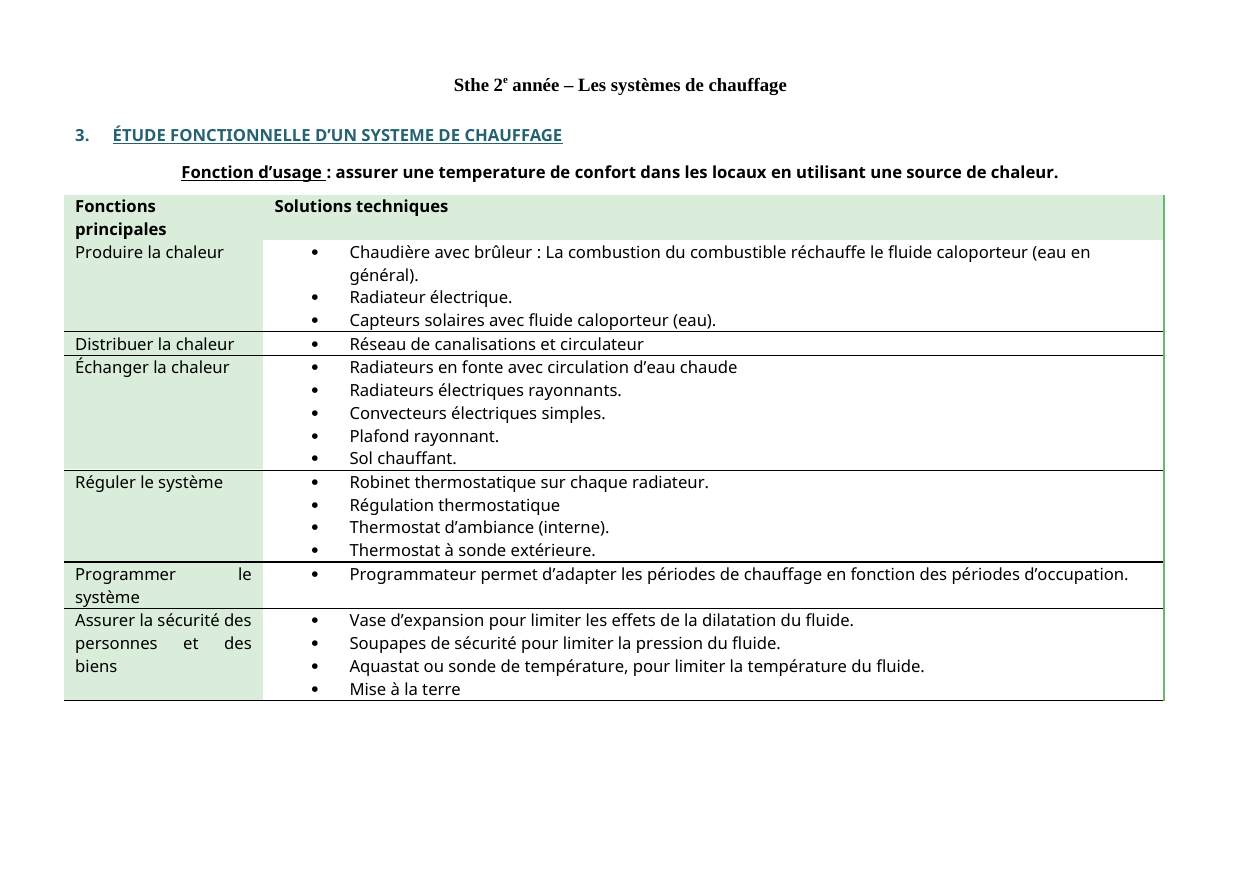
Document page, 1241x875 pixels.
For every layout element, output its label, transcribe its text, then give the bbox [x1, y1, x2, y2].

table_header Solutions techniques [263, 195, 1163, 240]
table_cell Programmateur permet d’adapter les périodes de chauffage en fonction des périodes d’occupation. [263, 563, 1163, 608]
text Fonction d’usage : assurer une temperature de confort dans les locaux en utilisant une source de chaleur. [75, 161, 1165, 184]
table_cell Robinet thermostatique sur chaque radiateur. Régulation thermostatique Thermostat d’ambiance (interne). Thermostat à sonde extérieure. [263, 471, 1163, 561]
table_cell Réguler le système [64, 471, 263, 561]
table_cell Chaudière avec brûleur : La combustion du combustible réchauffe le fluide caloporteur (eau en général). Radiateur électrique. Capteurs solaires avec fluide caloporteur (eau). [263, 240, 1163, 331]
table_cell Programmer le système [64, 563, 263, 608]
table_cell Assurer la sécurité des personnes et des biens [64, 609, 263, 700]
table_cell Réseau de canalisations et circulateur [263, 332, 1163, 355]
table_cell Radiateurs en fonte avec circulation d’eau chaude Radiateurs électriques rayonnants. Convecteurs électriques simples. Plafond rayonnant. Sol chauffant. [263, 356, 1163, 469]
table_header Fonctions principales [64, 195, 263, 240]
subtitle ÉTUDE FONCTIONNELLE D’UN SYSTEME DE CHAUFFAGE [75, 124, 1165, 147]
table_cell Vase d’expansion pour limiter les effets de la dilatation du fluide. Soupapes de sécurité pour limiter la pression du fluide. Aquastat ou sonde de température, pour limiter la température du fluide. Mise à la terre [263, 609, 1163, 700]
table_cell Produire la chaleur [64, 240, 263, 331]
table_cell Échanger la chaleur [64, 356, 263, 469]
table_cell Distribuer la chaleur [64, 332, 263, 355]
